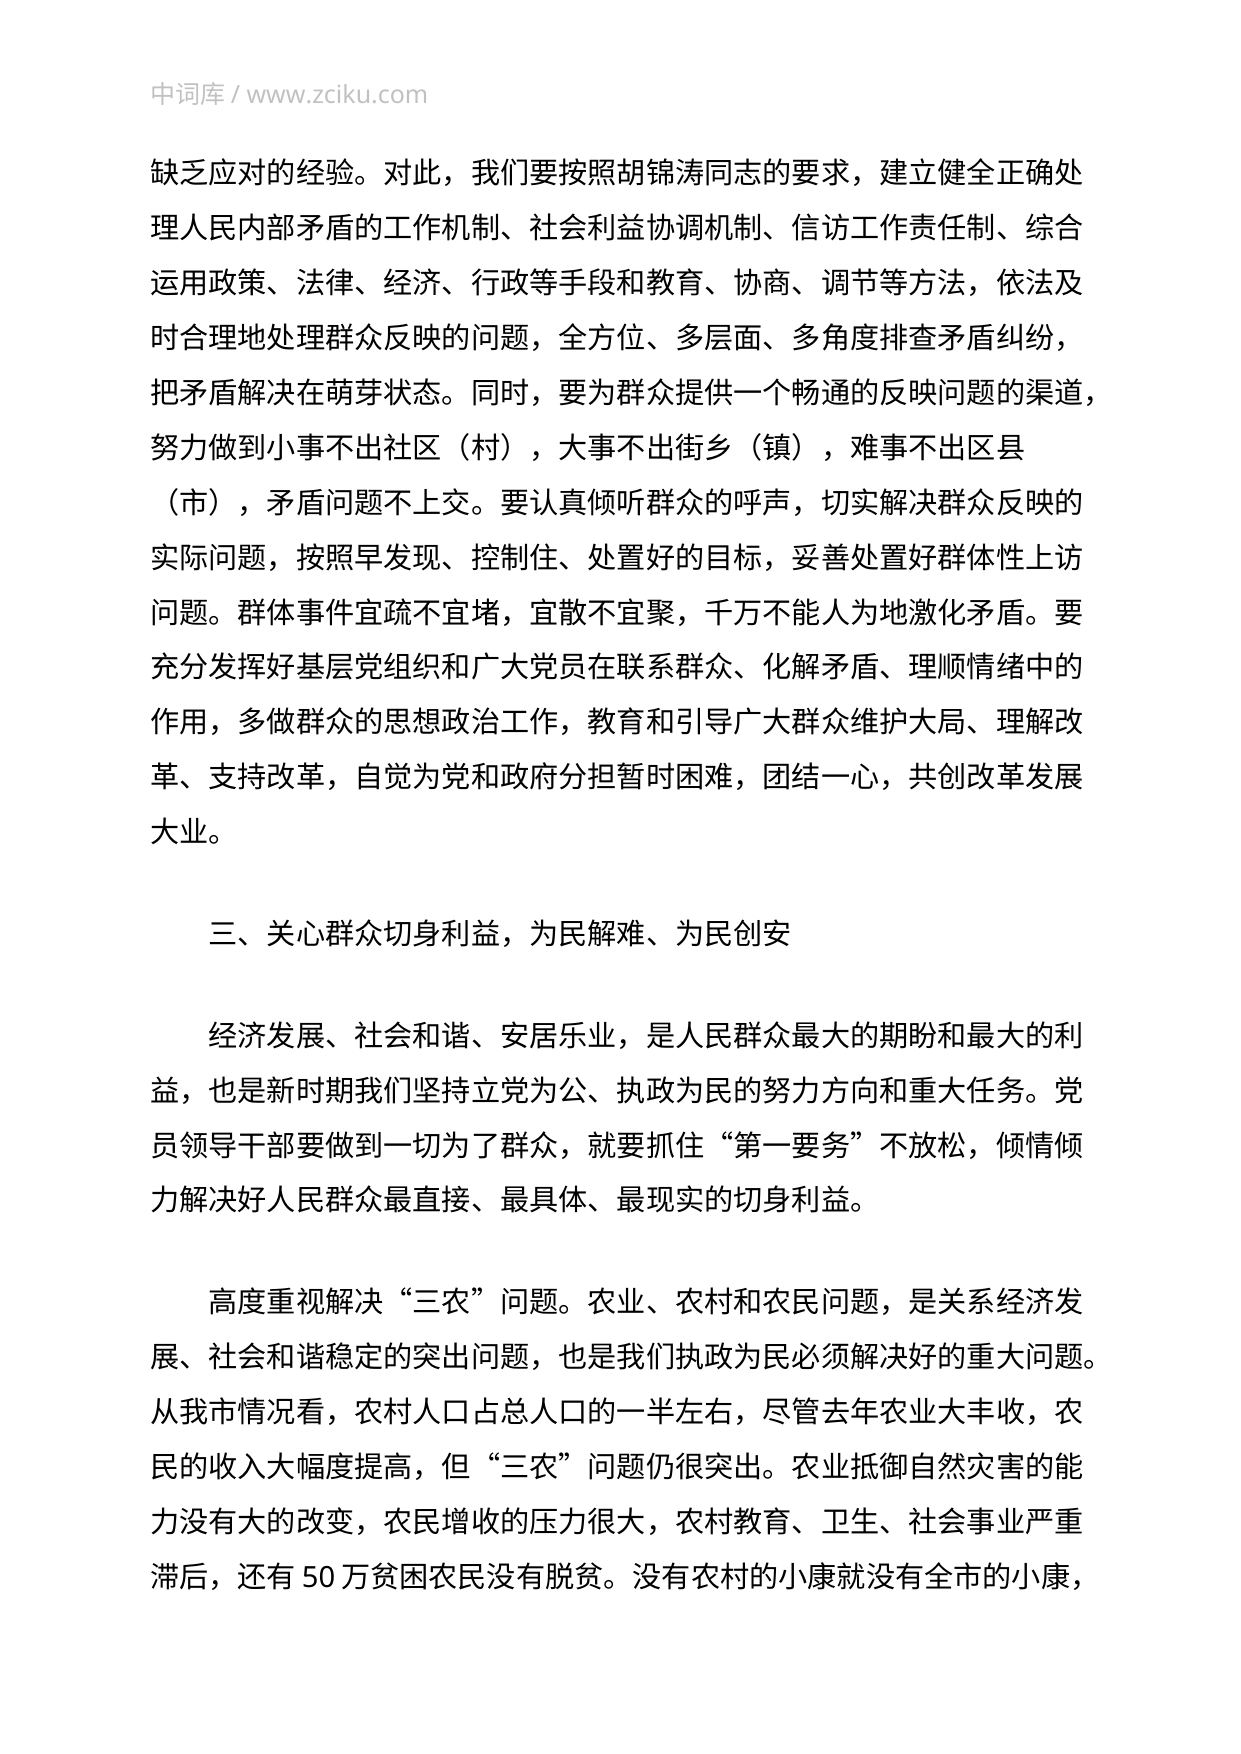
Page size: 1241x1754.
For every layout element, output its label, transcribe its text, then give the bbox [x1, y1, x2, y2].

text 三、关心群众切身利益，为民解难、为民创安 [150, 911, 1090, 953]
text 经济发展、社会和谐、安居乐业，是人民群众最大的期盼和最大的利益，也是新时期我们坚持立党为公、执政为民的努力方向和重大任务。党员领导干部要做到一切为了群众，就要抓住“第一要务”不放松，倾情倾力解决好人民群众最直接、最具体、最现实的切身利益。 [150, 1012, 1090, 1219]
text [150, 150, 1090, 851]
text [150, 1279, 1090, 1596]
